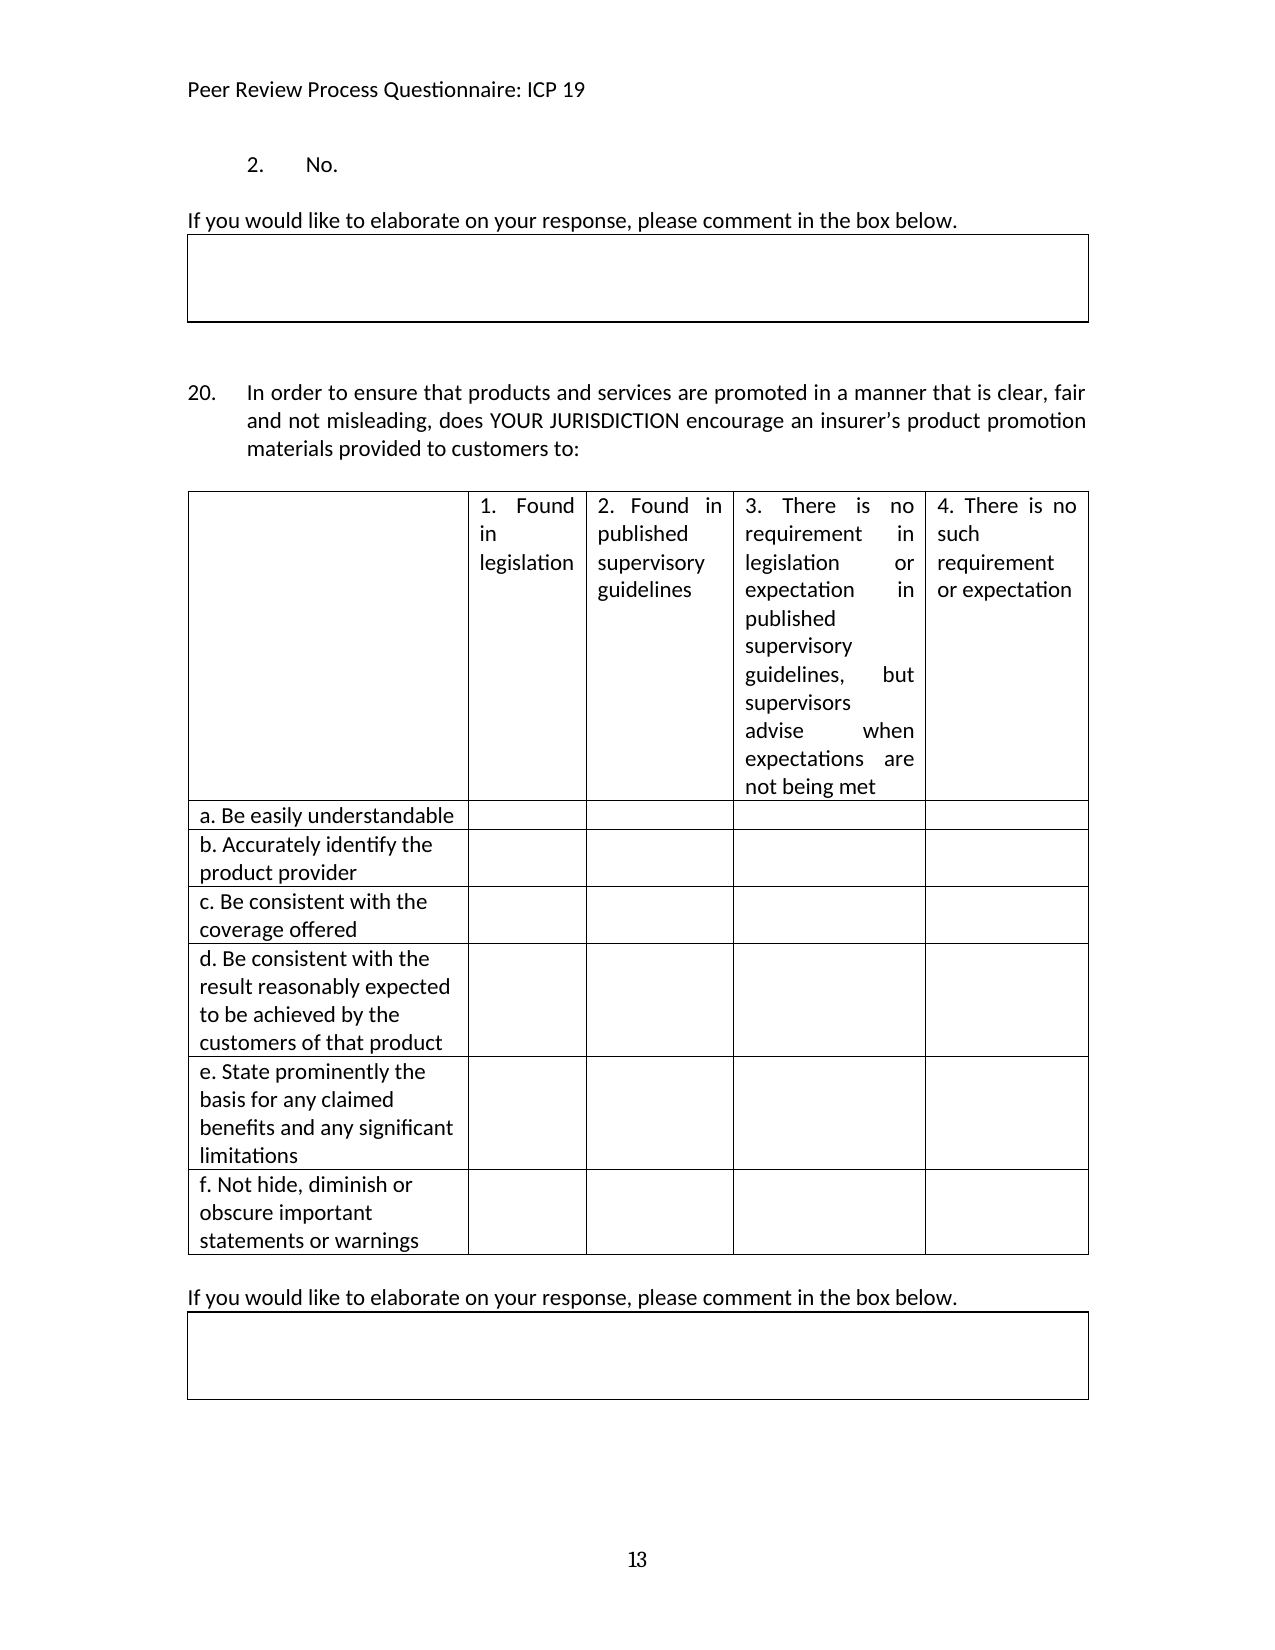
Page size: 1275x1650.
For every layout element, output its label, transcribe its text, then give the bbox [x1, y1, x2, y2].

table_cell [587, 1057, 733, 1169]
table_cell [587, 944, 733, 1056]
table_cell [587, 830, 733, 886]
table_cell [734, 1170, 925, 1254]
table_cell [926, 830, 1088, 886]
list In order to ensure that products and services are promoted in a manner that is clear, fair and not misleading, does YOUR JURISDICTION encourage an insurer’s product promotion materials provided to customers to: [187, 378, 1087, 462]
table_cell [734, 830, 925, 886]
table_cell [734, 944, 925, 1056]
table_cell [469, 830, 586, 886]
table_cell [926, 1170, 1088, 1254]
table_cell [926, 1057, 1088, 1169]
table_cell [587, 801, 733, 829]
list No. [247, 150, 1087, 178]
table_cell [469, 887, 586, 943]
table_cell [926, 801, 1088, 829]
table_cell b. Accurately identify the product provider [189, 830, 468, 886]
text If you would like to elaborate on your response, please comment in the box below. [187, 1283, 1087, 1311]
table_header [188, 235, 1088, 321]
table_cell [469, 1170, 586, 1254]
table_cell [734, 801, 925, 829]
table_cell [587, 1170, 733, 1254]
table_header 1. Found in legislation [469, 492, 586, 800]
table_header 3. There is no requirement in legislation or expectation in published supervisory guidelines, but supervisors advise when expectations are not being met [734, 492, 925, 800]
table_cell [926, 887, 1088, 943]
table_cell [587, 887, 733, 943]
table_cell f. Not hide, diminish or obscure important statements or warnings [189, 1170, 468, 1254]
table_cell c. Be consistent with the coverage offered [189, 887, 468, 943]
table_header [189, 492, 468, 800]
table_cell [469, 801, 586, 829]
table_cell [734, 887, 925, 943]
text If you would like to elaborate on your response, please comment in the box below. [187, 206, 1087, 234]
table_cell d. Be consistent with the result reasonably expected to be achieved by the customers of that product [189, 944, 468, 1056]
table_cell [469, 944, 586, 1056]
table_cell a. Be easily understandable [189, 801, 468, 829]
table_cell [469, 1057, 586, 1169]
table_header [188, 1313, 1088, 1399]
table_header 2. Found in published supervisory guidelines [587, 492, 733, 800]
table_cell e. State prominently the basis for any claimed benefits and any significant limitations [189, 1057, 468, 1169]
table_cell [734, 1057, 925, 1169]
table_cell [926, 944, 1088, 1056]
table_header 4. There is no such requirement or expectation [926, 492, 1088, 800]
